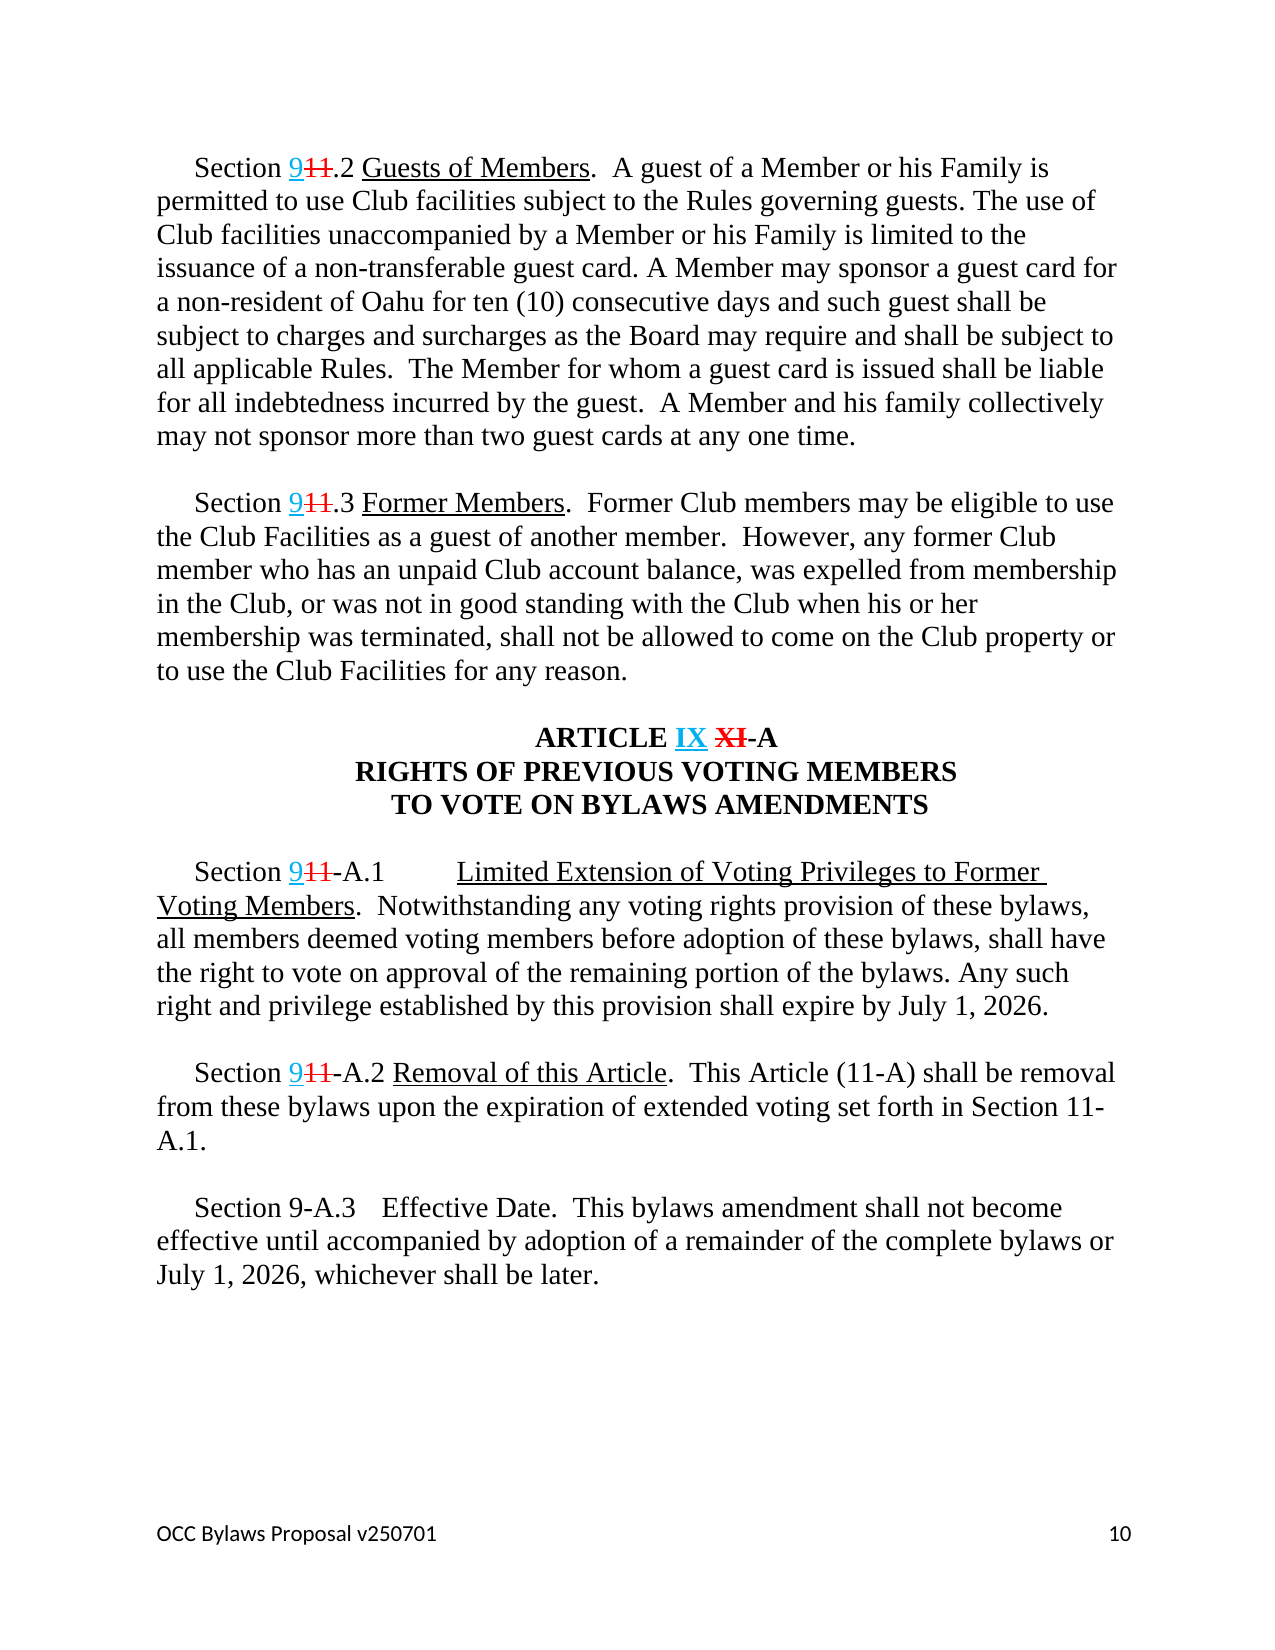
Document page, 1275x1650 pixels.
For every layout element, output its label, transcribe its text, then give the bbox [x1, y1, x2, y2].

text ARTICLE IX XI-A [156, 720, 1118, 754]
text Section 9-A.3 Effective Date. This bylaws amendment shall not become effective until accompanied by adoption of a remainder of the complete bylaws or July 1, 2026, whichever shall be later. [156, 1190, 1118, 1290]
text Section 911-A.2 Removal of this Article. This Article (11-A) shall be removal from these bylaws upon the expiration of extended voting set forth in Section 11-A.1. [156, 1056, 1118, 1156]
text RIGHTS OF PREVIOUS VOTING MEMBERS [156, 754, 1118, 787]
text Section 911.3 Former Members. Former Club members may be eligible to use the Club Facilities as a guest of another member. However, any former Club member who has an unpaid Club account balance, was expelled from membership in the Club, or was not in good standing with the Club when his or her membership was terminated, shall not be allowed to come on the Club property or to use the Club Facilities for any reason. [156, 485, 1118, 687]
text Section 911.2 Guests of Members. A guest of a Member or his Family is permitted to use Club facilities subject to the Rules governing guests. The use of Club facilities unaccompanied by a Member or his Family is limited to the issuance of a non-transferable guest card. A Member may sponsor a guest card for a non-resident of Oahu for ten (10) consecutive days and such guest shall be subject to charges and surcharges as the Board may require and shall be subject to all applicable Rules. The Member for whom a guest card is issued shall be liable for all indebtedness incurred by the guest. A Member and his family collectively may not sponsor more than two guest cards at any one time. [156, 150, 1118, 452]
text Section 911-A.1 Limited Extension of Voting Privileges to Former Voting Members. Notwithstanding any voting rights provision of these bylaws, all members deemed voting members before adoption of these bylaws, shall have the right to vote on approval of the remaining portion of the bylaws. Any such right and privilege established by this provision shall expire by July 1, 2026. [156, 854, 1118, 1022]
text TO VOTE ON BYLAWS AMENDMENTS [156, 787, 1118, 821]
